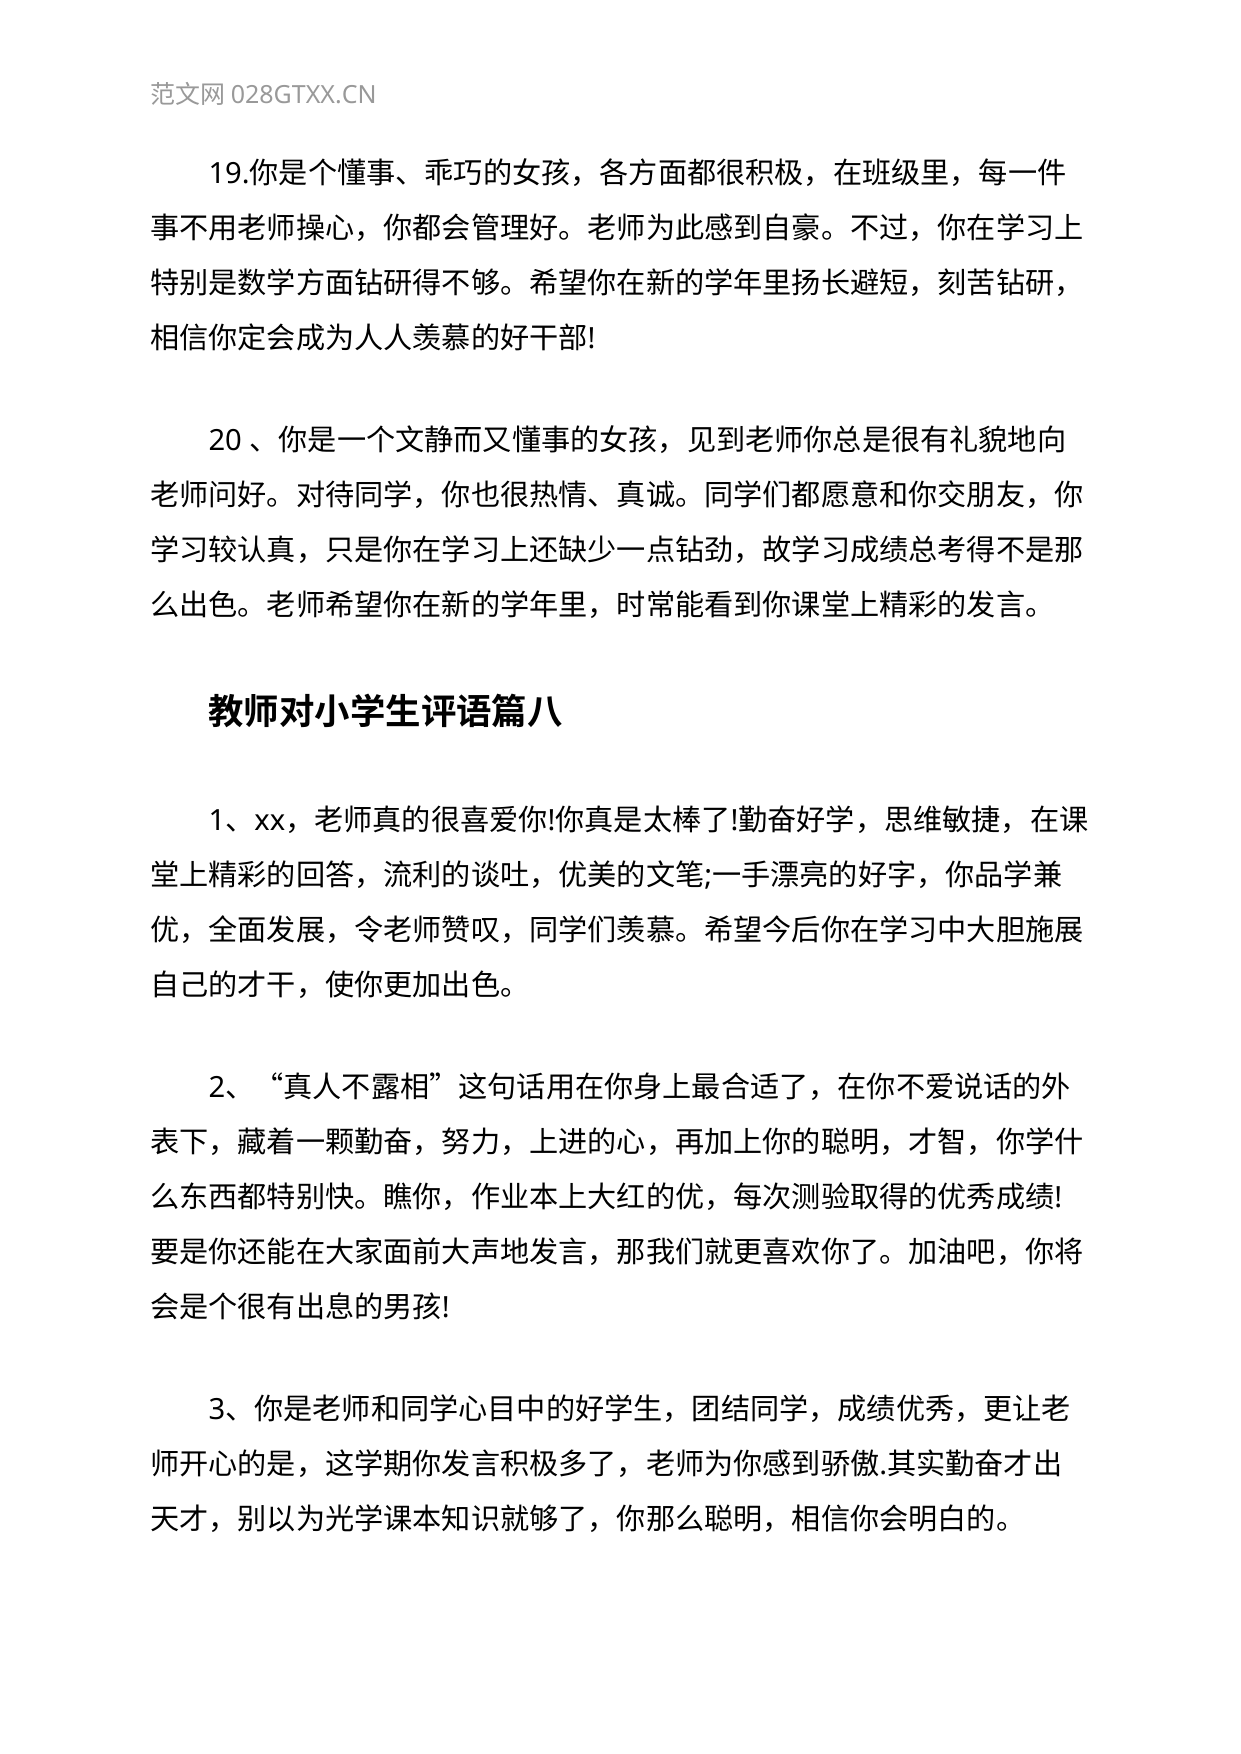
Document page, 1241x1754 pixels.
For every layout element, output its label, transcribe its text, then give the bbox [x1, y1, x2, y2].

text 1、xx，老师真的很喜爱你!你真是太棒了!勤奋好学，思维敏捷，在课堂上精彩的回答，流利的谈吐，优美的文笔;一手漂亮的好字，你品学兼优，全面发展，令老师赞叹，同学们羡慕。希望今后你在学习中大胆施展自己的才干，使你更加出色。 [150, 797, 1090, 1004]
text 19.你是个懂事、乖巧的女孩，各方面都很积极，在班级里，每一件事不用老师操心，你都会管理好。老师为此感到自豪。不过，你在学习上特别是数学方面钻研得不够。希望你在新的学年里扬长避短，刻苦钻研，相信你定会成为人人羡慕的好干部! [150, 150, 1090, 357]
text 20 、你是一个文静而又懂事的女孩，见到老师你总是很有礼貌地向老师问好。对待同学，你也很热情、真诚。同学们都愿意和你交朋友，你学习较认真，只是你在学习上还缺少一点钻劲，故学习成绩总考得不是那么出色。老师希望你在新的学年里，时常能看到你课堂上精彩的发言。 [150, 417, 1090, 624]
text 3、你是老师和同学心目中的好学生，团结同学，成绩优秀，更让老师开心的是，这学期你发言积极多了，老师为你感到骄傲.其实勤奋才出天才，别以为光学课本知识就够了，你那么聪明，相信你会明白的。 [150, 1385, 1090, 1537]
text 教师对小学生评语篇八 [150, 683, 1090, 734]
text 2、“真人不露相”这句话用在你身上最合适了，在你不爱说话的外表下，藏着一颗勤奋，努力，上进的心，再加上你的聪明，才智，你学什么东西都特别快。瞧你，作业本上大红的优，每次测验取得的优秀成绩!要是你还能在大家面前大声地发言，那我们就更喜欢你了。加油吧，你将会是个很有出息的男孩! [150, 1063, 1090, 1326]
